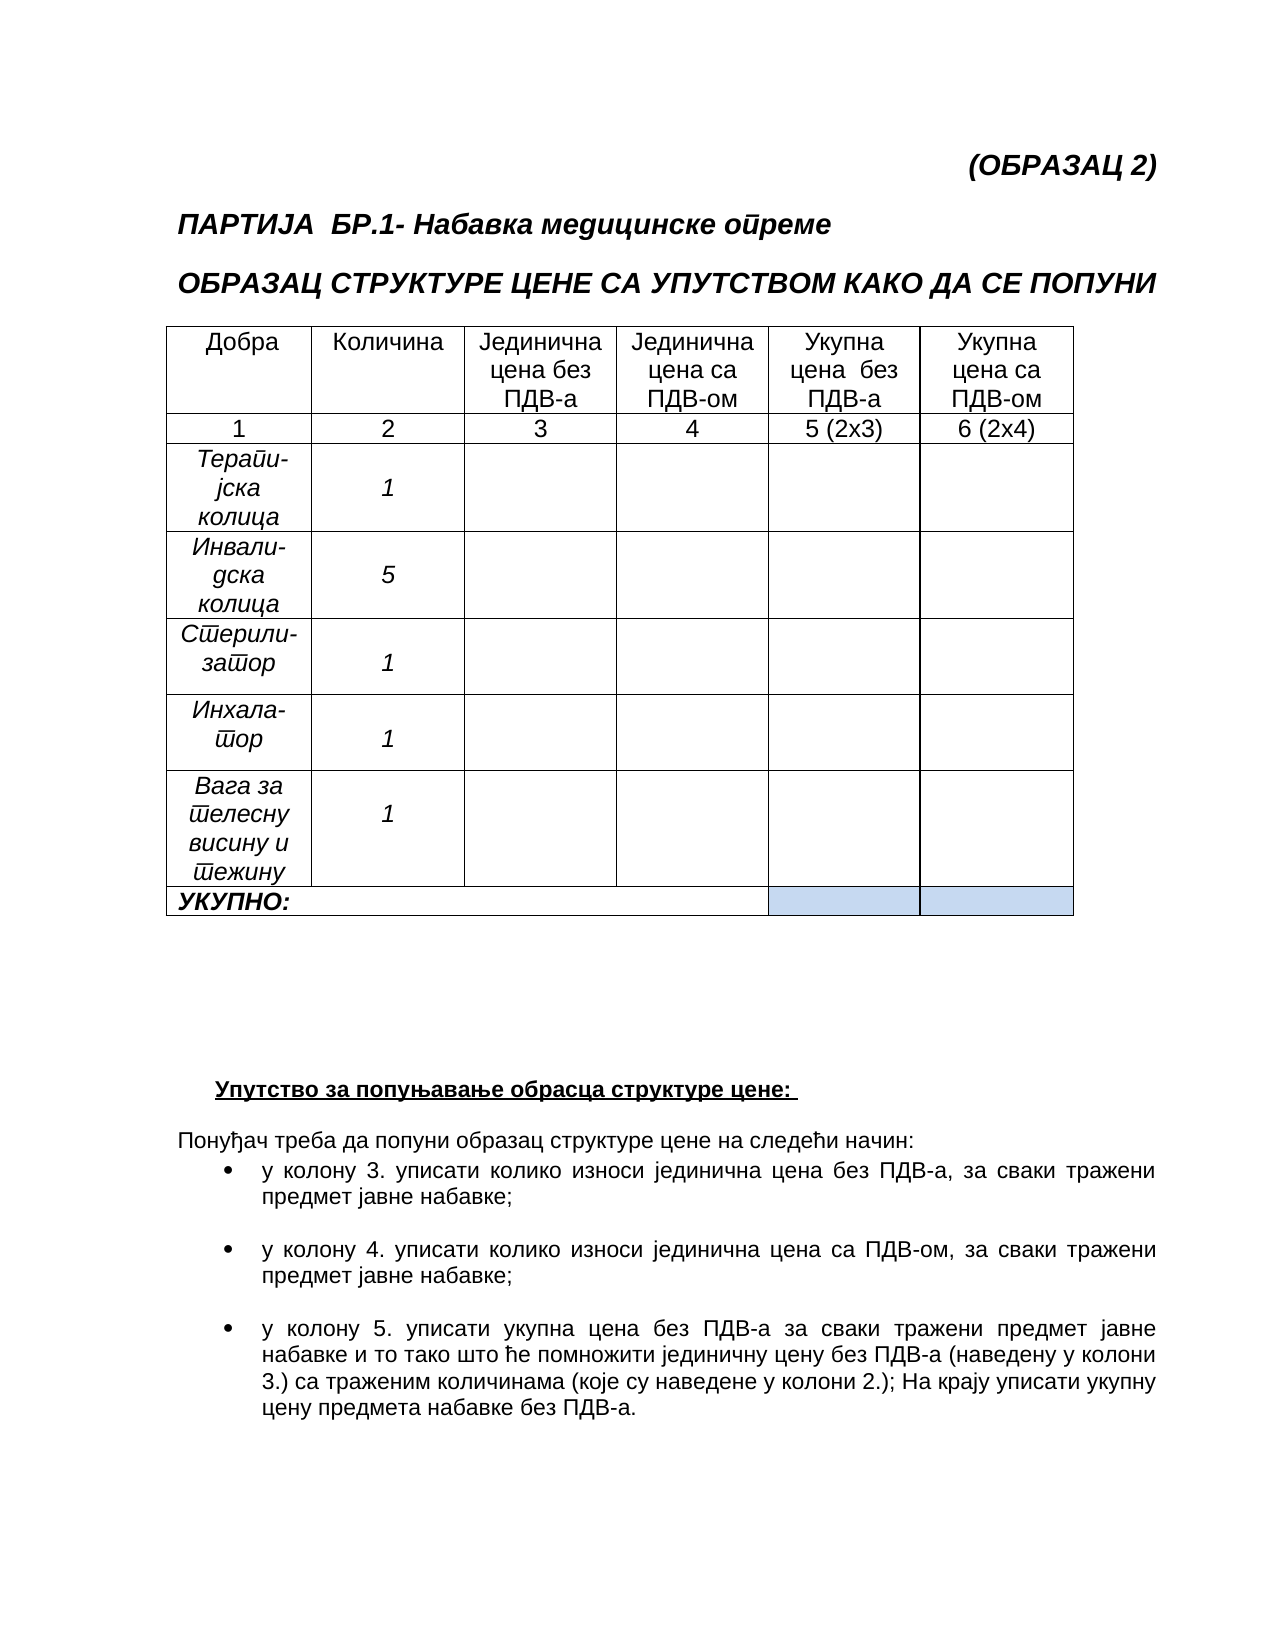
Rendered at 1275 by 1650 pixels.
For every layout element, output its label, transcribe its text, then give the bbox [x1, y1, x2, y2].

table_cell [465, 695, 616, 769]
table_cell [921, 444, 1073, 531]
table_cell 5 [312, 532, 464, 618]
table_cell 1 [167, 414, 311, 443]
table_cell [465, 619, 616, 694]
table_cell Инхала-тор [167, 695, 311, 769]
table_cell [921, 619, 1073, 694]
table_cell [465, 444, 616, 531]
table_header Укупна цена са ПДВ-ом [921, 327, 1073, 413]
table_cell Стерили-затор [167, 619, 311, 694]
table_header Јединична цена без ПДВ-а [465, 327, 616, 413]
table_cell 1 [312, 695, 464, 769]
table_cell Вага за телесну висину и тежину [167, 771, 311, 886]
table_cell Терапи-јска колица [167, 444, 311, 531]
table_cell 5 (2x3) [769, 414, 919, 443]
table_cell [769, 532, 919, 618]
table_cell [617, 532, 768, 618]
table_cell [617, 444, 768, 531]
table_cell [921, 695, 1073, 769]
table_cell [465, 532, 616, 618]
table_cell [921, 887, 1073, 915]
list у колону 5. уписати укупна цена без ПДВ-а за сваки тражени предмет јавне набавке и то тако што ће помножити јединичну цену без ПДВ-а (наведену у колони 3.) са траженим количинама (које су наведене у колони 2.); На крају уписати укупну цену предмета набавке без ПДВ-а. [224, 1315, 1157, 1420]
table_cell [769, 771, 919, 886]
table_cell [769, 695, 919, 769]
text Упутство за попуњавање обрасца структуре цене: [215, 1076, 1157, 1102]
table_cell [769, 444, 919, 531]
table_cell [465, 771, 616, 886]
table_header Добра [167, 327, 311, 413]
table_cell [921, 532, 1073, 618]
table_cell 6 (2x4) [921, 414, 1073, 443]
table_cell 2 [312, 414, 464, 443]
table_cell 4 [617, 414, 768, 443]
table_header Јединична цена са ПДВ-ом [617, 327, 768, 413]
text (ОБРАЗАЦ 2) [177, 148, 1157, 181]
table_cell УКУПНО: [167, 887, 768, 915]
table_cell [617, 695, 768, 769]
table_cell [617, 619, 768, 694]
list Понуђач треба да попуни образац структуре цене на следећи начин: [177, 1127, 1157, 1153]
text ПАРТИЈА БР.1- Набавка медицинске опреме [177, 207, 1157, 241]
table_cell [617, 771, 768, 886]
table_cell 1 [312, 771, 464, 886]
table_header Количина [312, 327, 464, 413]
table_cell Инвали-дска колица [167, 532, 311, 618]
text ОБРАЗАЦ СТРУКТУРЕ ЦЕНЕ СА УПУТСТВОМ КАКО ДА СЕ ПОПУНИ [177, 266, 1157, 300]
table_cell [769, 619, 919, 694]
table_cell [769, 887, 919, 915]
table_cell [921, 771, 1073, 886]
table_cell 1 [312, 444, 464, 531]
table_cell 1 [312, 619, 464, 694]
list у колону 3. уписати колико износи јединична цена без ПДВ-а, за сваки тражени предмет јавне набавке; [224, 1157, 1157, 1209]
table_header Укупна цена без ПДВ-а [769, 327, 919, 413]
list у колону 4. уписати колико износи јединична цена са ПДВ-ом, за сваки тражени предмет јавне набавке; [224, 1236, 1157, 1288]
table_cell 3 [465, 414, 616, 443]
